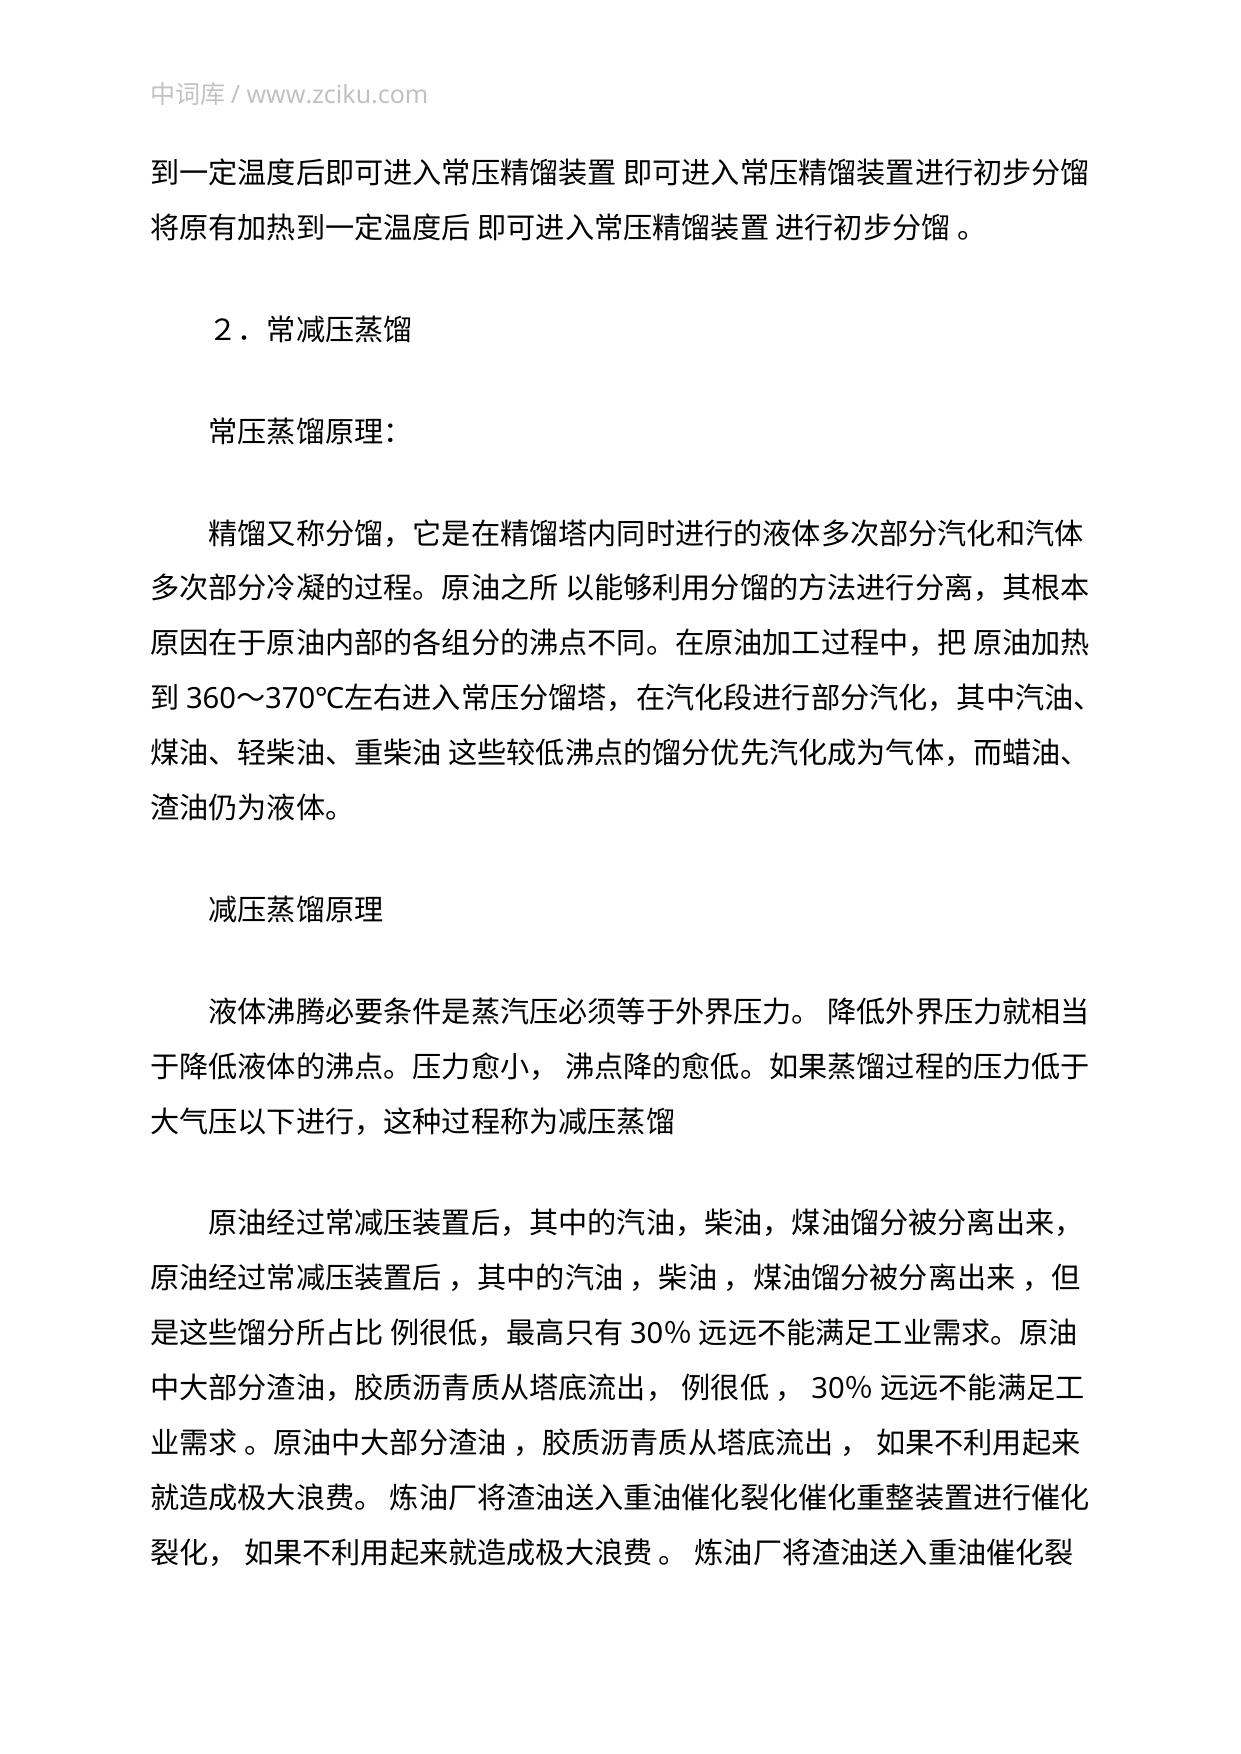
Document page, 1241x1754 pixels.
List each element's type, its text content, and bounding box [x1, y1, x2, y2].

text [150, 150, 1090, 247]
text 常压蒸馏原理： [150, 408, 1090, 451]
text 减压蒸馏原理 [150, 887, 1090, 929]
text 液体沸腾必要条件是蒸汽压必须等于外界压力。 降低外界压力就相当于降低液体的沸点。压力愈小， 沸点降的愈低。如果蒸馏过程的压力低于大气压以下进行，这种过程称为减压蒸馏 [150, 988, 1090, 1140]
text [150, 1200, 1090, 1572]
text 精馏又称分馏，它是在精馏塔内同时进行的液体多次部分汽化和汽体多次部分冷凝的过程。原油之所 以能够利用分馏的方法进行分离，其根本原因在于原油内部的各组分的沸点不同。在原油加工过程中，把 原油加热到 360～370℃左右进入常压分馏塔，在汽化段进行部分汽化，其中汽油、煤油、轻柴油、重柴油 这些较低沸点的馏分优先汽化成为气体，而蜡油、渣油仍为液体。 [150, 510, 1090, 827]
text ２．常减压蒸馏 [150, 307, 1090, 349]
